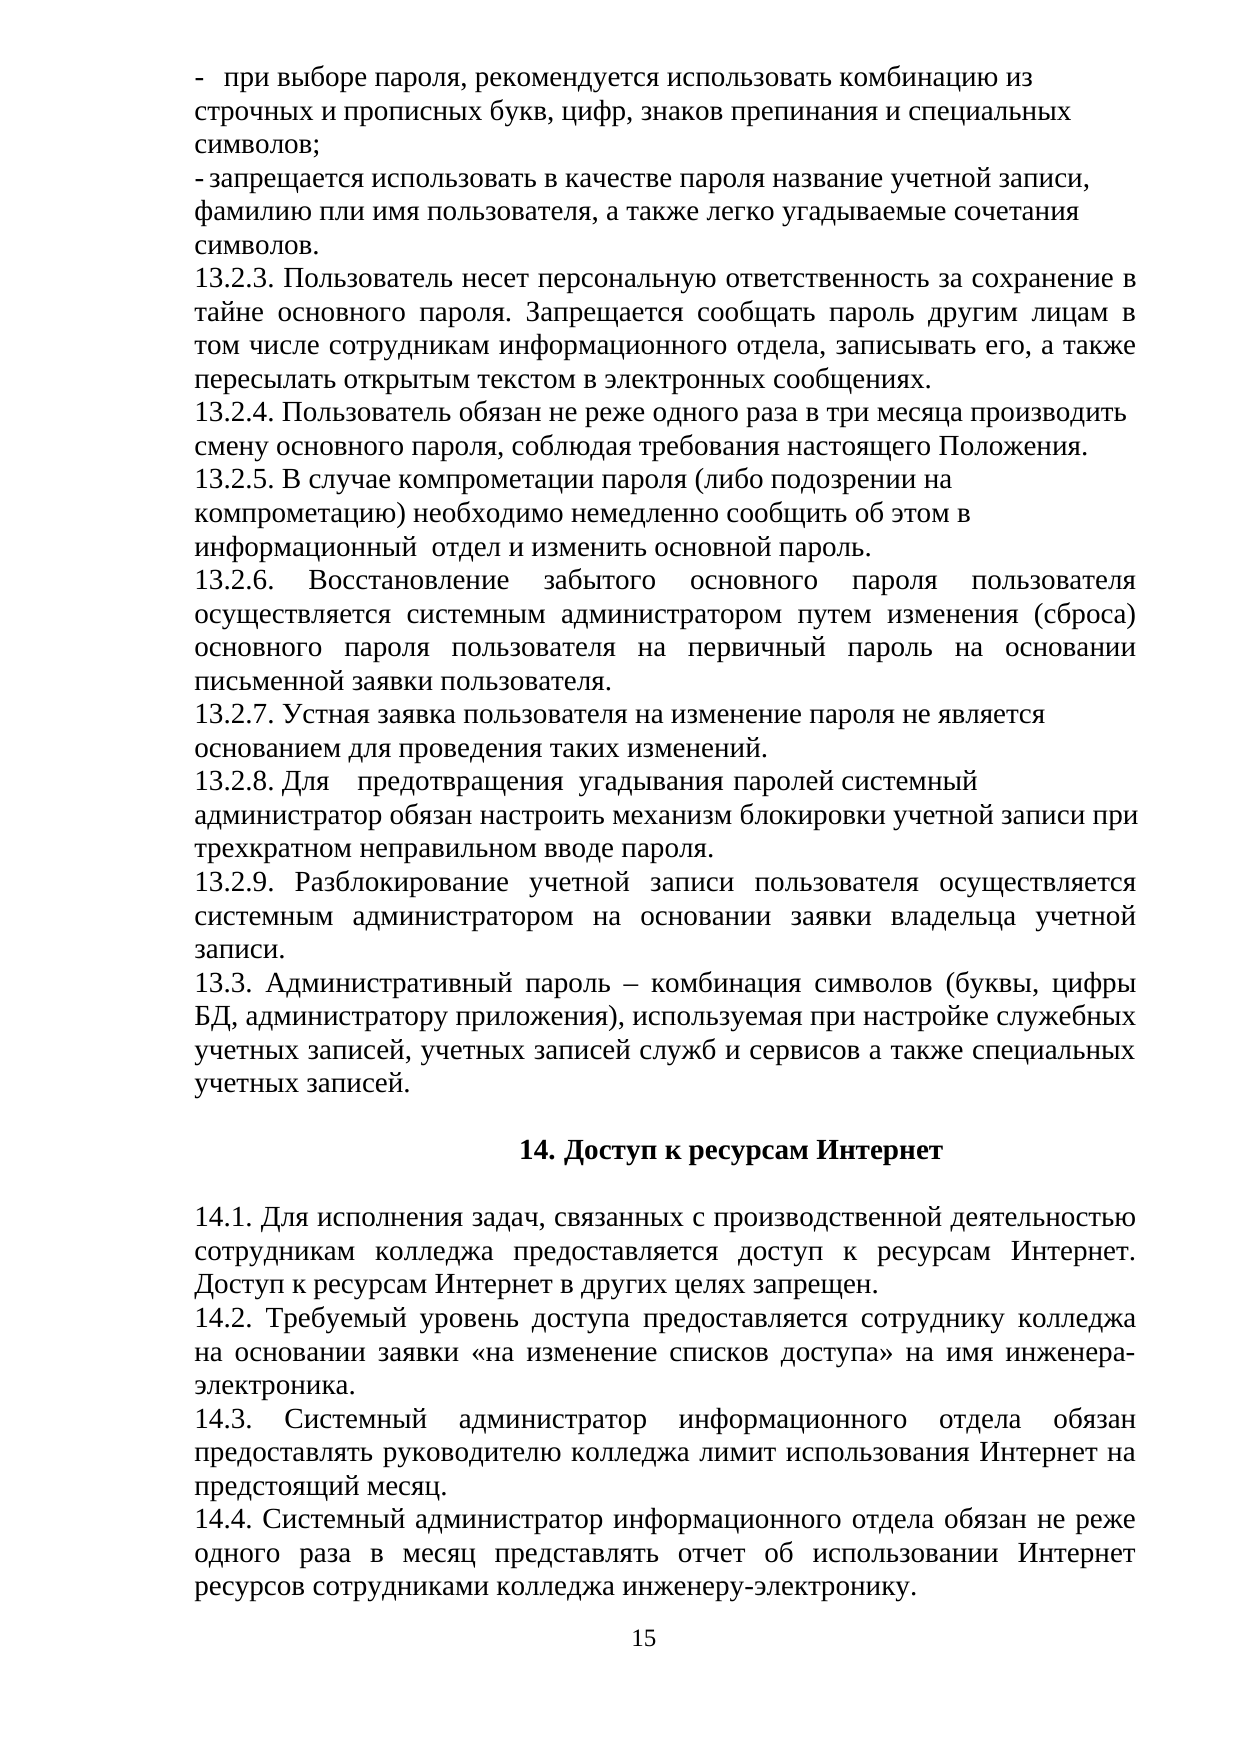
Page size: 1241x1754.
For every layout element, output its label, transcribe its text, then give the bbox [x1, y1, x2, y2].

text 13.2.7. Устная заявка пользователя на изменение пароля не является основанием для проведения таких изменений. [194, 696, 1152, 763]
text 13.2.4. Пользователь обязан не реже одного раза в три месяца производить смену основного пароля, соблюдая требования настоящего Положения. [194, 394, 1137, 462]
list Доступ к ресурсам Интернет [519, 1132, 1152, 1166]
text 13.2.3. Пользователь несет персональную ответственность за сохранение в тайне основного пароля. Запрещается сообщать пароль другим лицам в том числе сотрудникам информационного отдела, записывать его, а также пересылать открытым текстом в электронных сообщениях. [194, 260, 1137, 394]
text 14.4. Системный администратор информационного отдела обязан не реже одного раза в месяц представлять отчет об использовании Интернет ресурсов сотрудниками колледжа инженеру-электронику. [194, 1501, 1137, 1602]
list запрещается использовать в качестве пароля название учетной записи, фамилию пли имя пользователя, а также легко угадываемые сочетания символов. [194, 160, 1137, 260]
text 14.2. Требуемый уровень доступа предоставляется сотруднику колледжа на основании заявки «на изменение списков доступа» на имя инженера-электроника. [194, 1300, 1137, 1401]
text 13.2.8. Для предотвращения угадывания паролей системный администратор обязан настроить механизм блокировки учетной записи при трехкратном неправильном вводе пароля. [194, 763, 1152, 864]
text 13.2.9. Разблокирование учетной записи пользователя осуществляется системным администратором на основании заявки владельца учетной записи. [194, 864, 1137, 965]
list при выборе пароля, рекомендуется использовать комбинацию из строчных и прописных букв, цифр, знаков препинания и специальных символов; [194, 59, 1137, 160]
text 13.3. Административный пароль – комбинация символов (буквы, цифры БД, администратору приложения), используемая при настройке служебных учетных записей, учетных записей служб и сервисов а также специальных учетных записей. [194, 965, 1137, 1099]
text 14.3. Системный администратор информационного отдела обязан предоставлять руководителю колледжа лимит использования Интернет на предстоящий месяц. [194, 1401, 1137, 1501]
text 13.2.6. Восстановление забытого основного пароля пользователя осуществляется системным администратором путем изменения (сброса) основного пароля пользователя на первичный пароль на основании письменной заявки пользователя. [194, 562, 1137, 696]
text 13.2.5. В случае компрометации пароля (либо подозрении на компрометацию) необходимо немедленно сообщить об этом в информационный отдел и изменить основной пароль. [194, 462, 1137, 562]
text 14.1. Для исполнения задач, связанных с производственной деятельностью сотрудникам колледжа предоставляется доступ к ресурсам Интернет. Доступ к ресурсам Интернет в других целях запрещен. [194, 1199, 1137, 1300]
